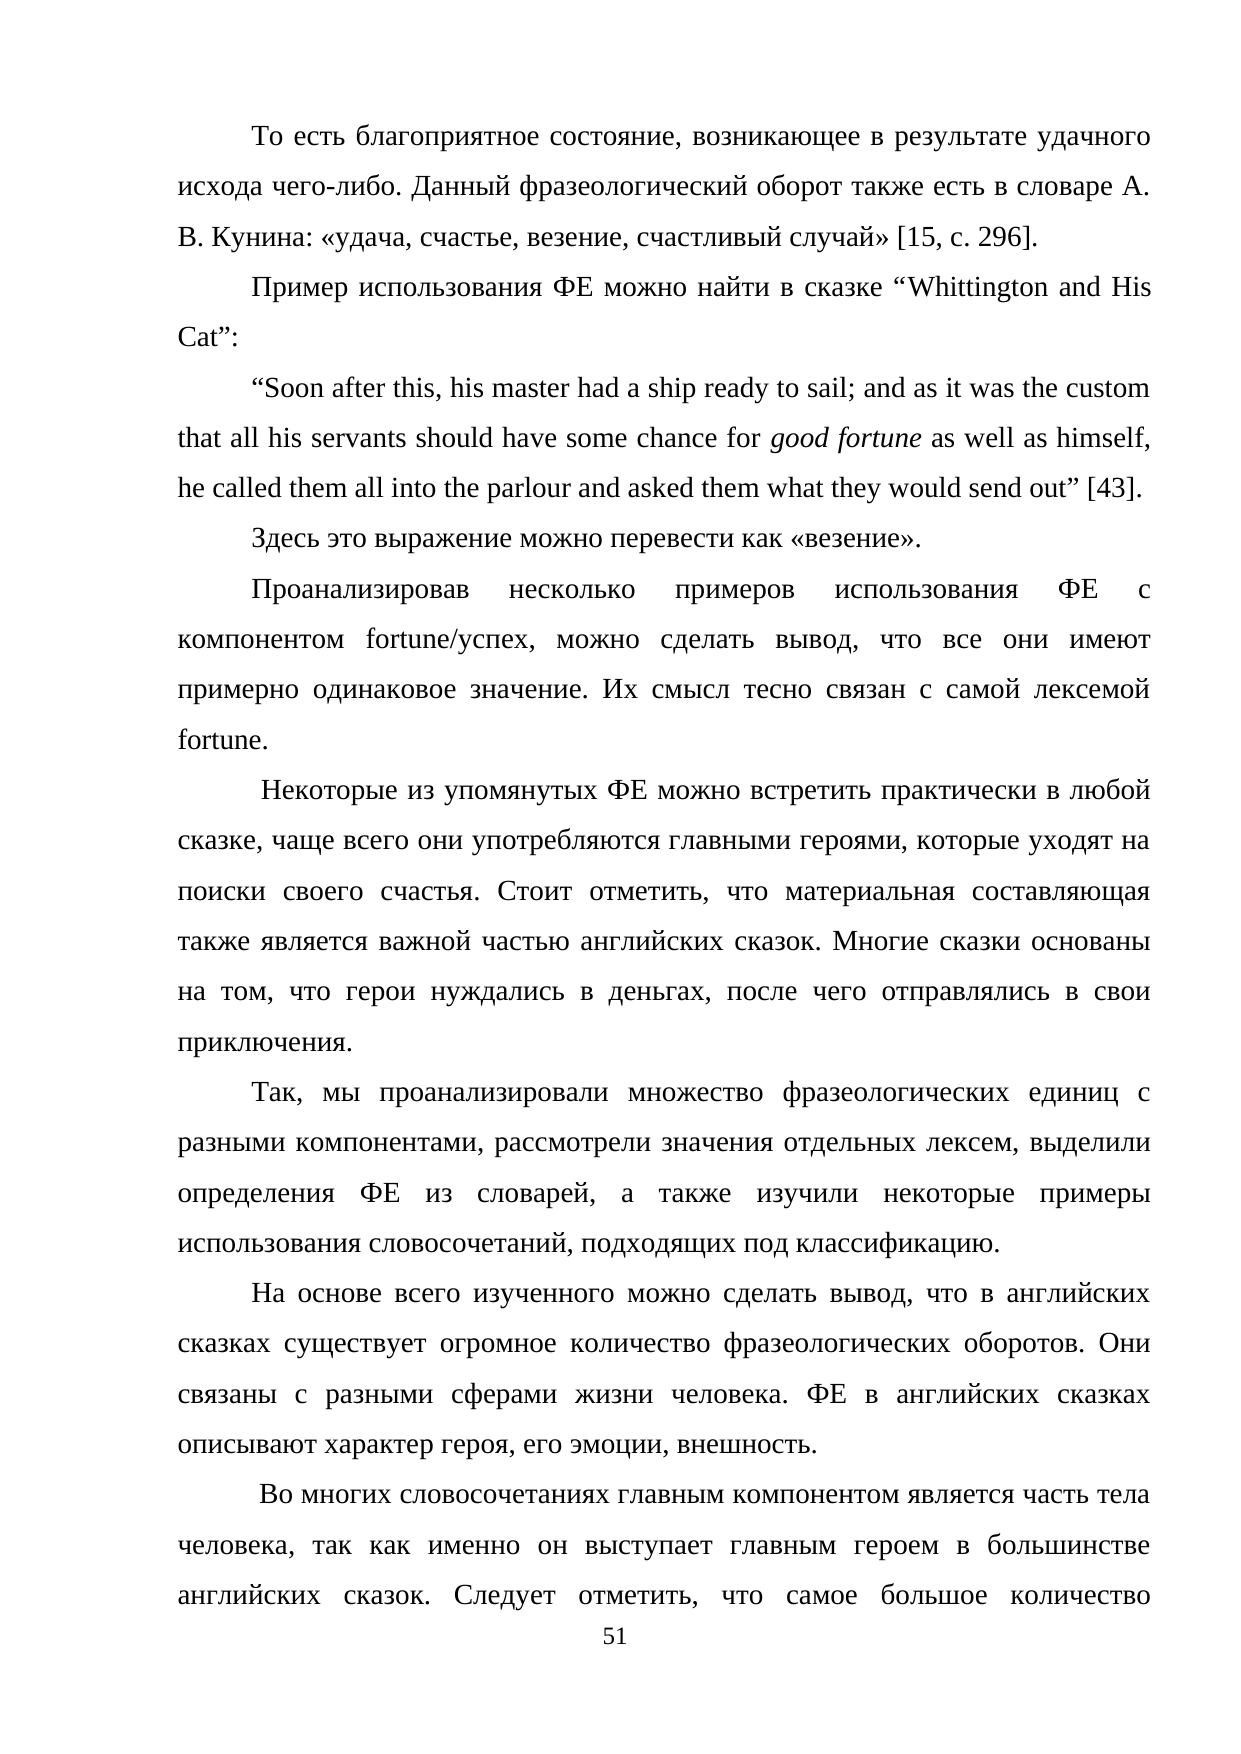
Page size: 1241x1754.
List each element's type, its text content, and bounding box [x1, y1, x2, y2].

subtitle На основе всего изученного можно сделать вывод, что в английских сказках существует огромное количество фразеологических оборотов. Они связаны с разными сферами жизни человека. ФЕ в английских сказках описывают характер героя, его эмоции, внешность. [177, 1275, 1152, 1460]
subtitle Пример использования ФЕ можно найти в сказке “Whittington and His Cat”: [177, 269, 1152, 353]
subtitle Проанализировав несколько примеров использования ФЕ с компонентом fortune/успех, можно сделать вывод, что все они имеют примерно одинаковое значение. Их смысл тесно связан с самой лексемой fortune. [177, 571, 1152, 755]
subtitle Некоторые из упомянутых ФЕ можно встретить практически в любой сказке, чаще всего они употребляются главными героями, которые уходят на поиски своего счастья. Стоит отметить, что материальная составляющая также является важной частью английских сказок. Многие сказки основаны на том, что герои нуждались в деньгах, после чего отправлялись в свои приключения. [177, 772, 1152, 1057]
subtitle “Soon after this, his master had a ship ready to sail; and as it was the custom that all his servants should have some chance for good fortune as well as himself, he called them all into the parlour and asked them what they would send out” [43]. [177, 370, 1152, 504]
subtitle То есть благоприятное состояние, возникающее в результате удачного исхода чего-либо. Данный фразеологический оборот также есть в словаре А. В. Кунина: «удача, счастье, везение, счастливый случай» [15, с. 296]. [177, 118, 1152, 252]
subtitle Так, мы проанализировали множество фразеологических единиц с разными компонентами, рассмотрели значения отдельных лексем, выделили определения ФЕ из словарей, а также изучили некоторые примеры использования словосочетаний, подходящих под классификацию. [177, 1074, 1152, 1258]
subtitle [177, 1477, 1152, 1611]
subtitle Здесь это выражение можно перевести как «везение». [177, 521, 1152, 554]
